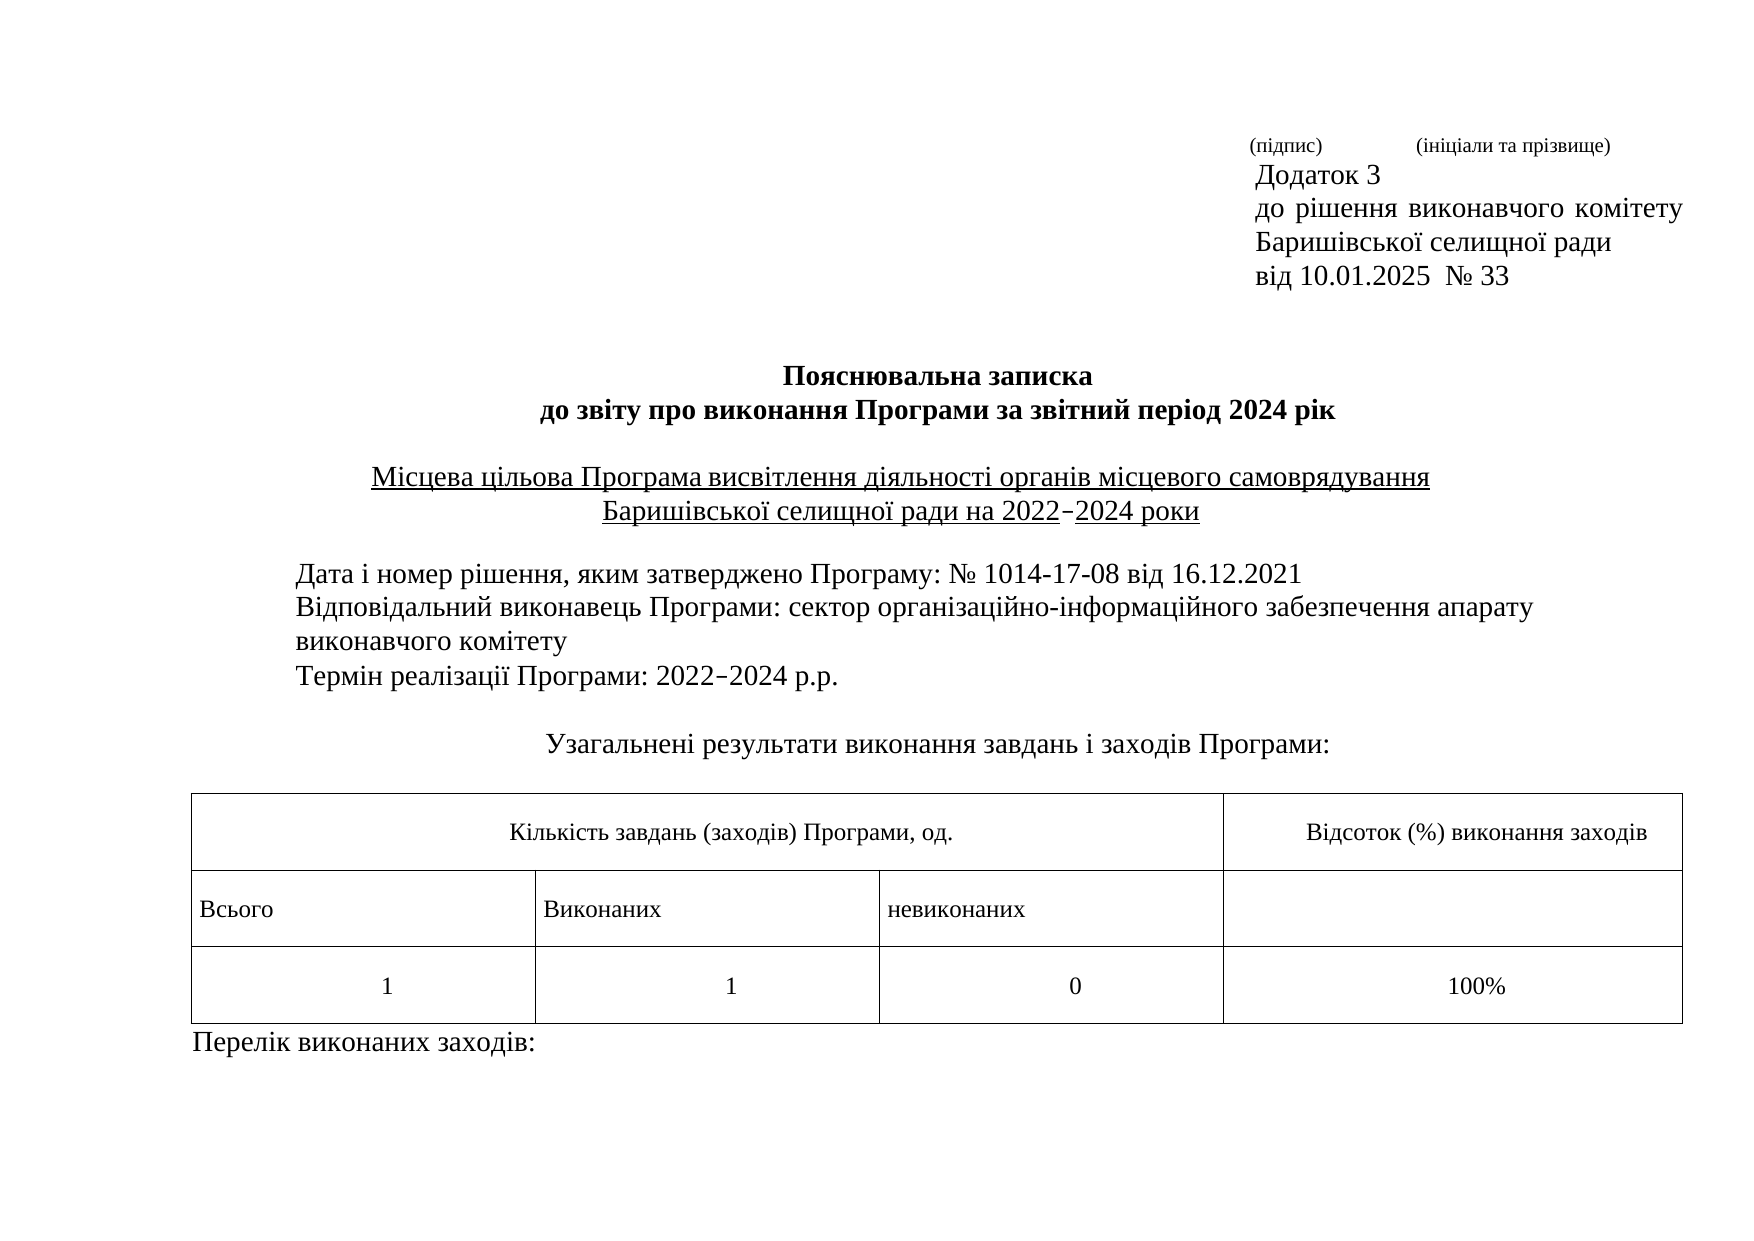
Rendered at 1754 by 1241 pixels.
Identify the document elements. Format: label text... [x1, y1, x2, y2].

text Додаток 3 [1255, 157, 1683, 191]
text Відповідальний виконавець Програми: сектор організаційно-інформаційного забезпечення апарату виконавчого комітету [295, 589, 1683, 657]
text до звіту про виконання Програми за звітний період 2024 рік [118, 392, 1683, 425]
text Перелік виконаних заходів: [118, 1024, 1683, 1057]
table_cell 0 [880, 947, 1223, 1023]
text Пояснювальна записка [118, 358, 1683, 392]
text Місцева цільова Програма висвітлення діяльності органів місцевого самоврядування [118, 459, 1683, 492]
table_header Кількість завдань (заходів) Програми, од. [192, 794, 1223, 869]
text Узагальнені результати виконання завдань і заходів Програми: [118, 726, 1683, 759]
text Баришівської селищної ради на 2022–2024 роки [118, 492, 1683, 528]
table_cell Всього [192, 871, 535, 946]
text до рішення виконавчого комітету Баришівської селищної ради [1255, 191, 1683, 258]
table_cell 100% [1224, 947, 1682, 1023]
table_cell невиконаних [880, 871, 1223, 946]
text Дата і номер рішення, яким затверджено Програму: № 1014-17-08 від 16.12.2021 [295, 556, 1683, 589]
text (підпис) (ініціали та прізвище) [118, 133, 1636, 157]
table_cell [1224, 871, 1682, 946]
table_cell Виконаних [536, 871, 879, 946]
table_cell 1 [536, 947, 879, 1023]
table_cell 1 [192, 947, 535, 1023]
table_header Відсоток (%) виконання заходів [1224, 794, 1682, 869]
text від 10.01.2025 № 33 [1255, 258, 1683, 291]
text Термін реалізації Програми: 2022–2024 р.р. [295, 657, 1683, 692]
